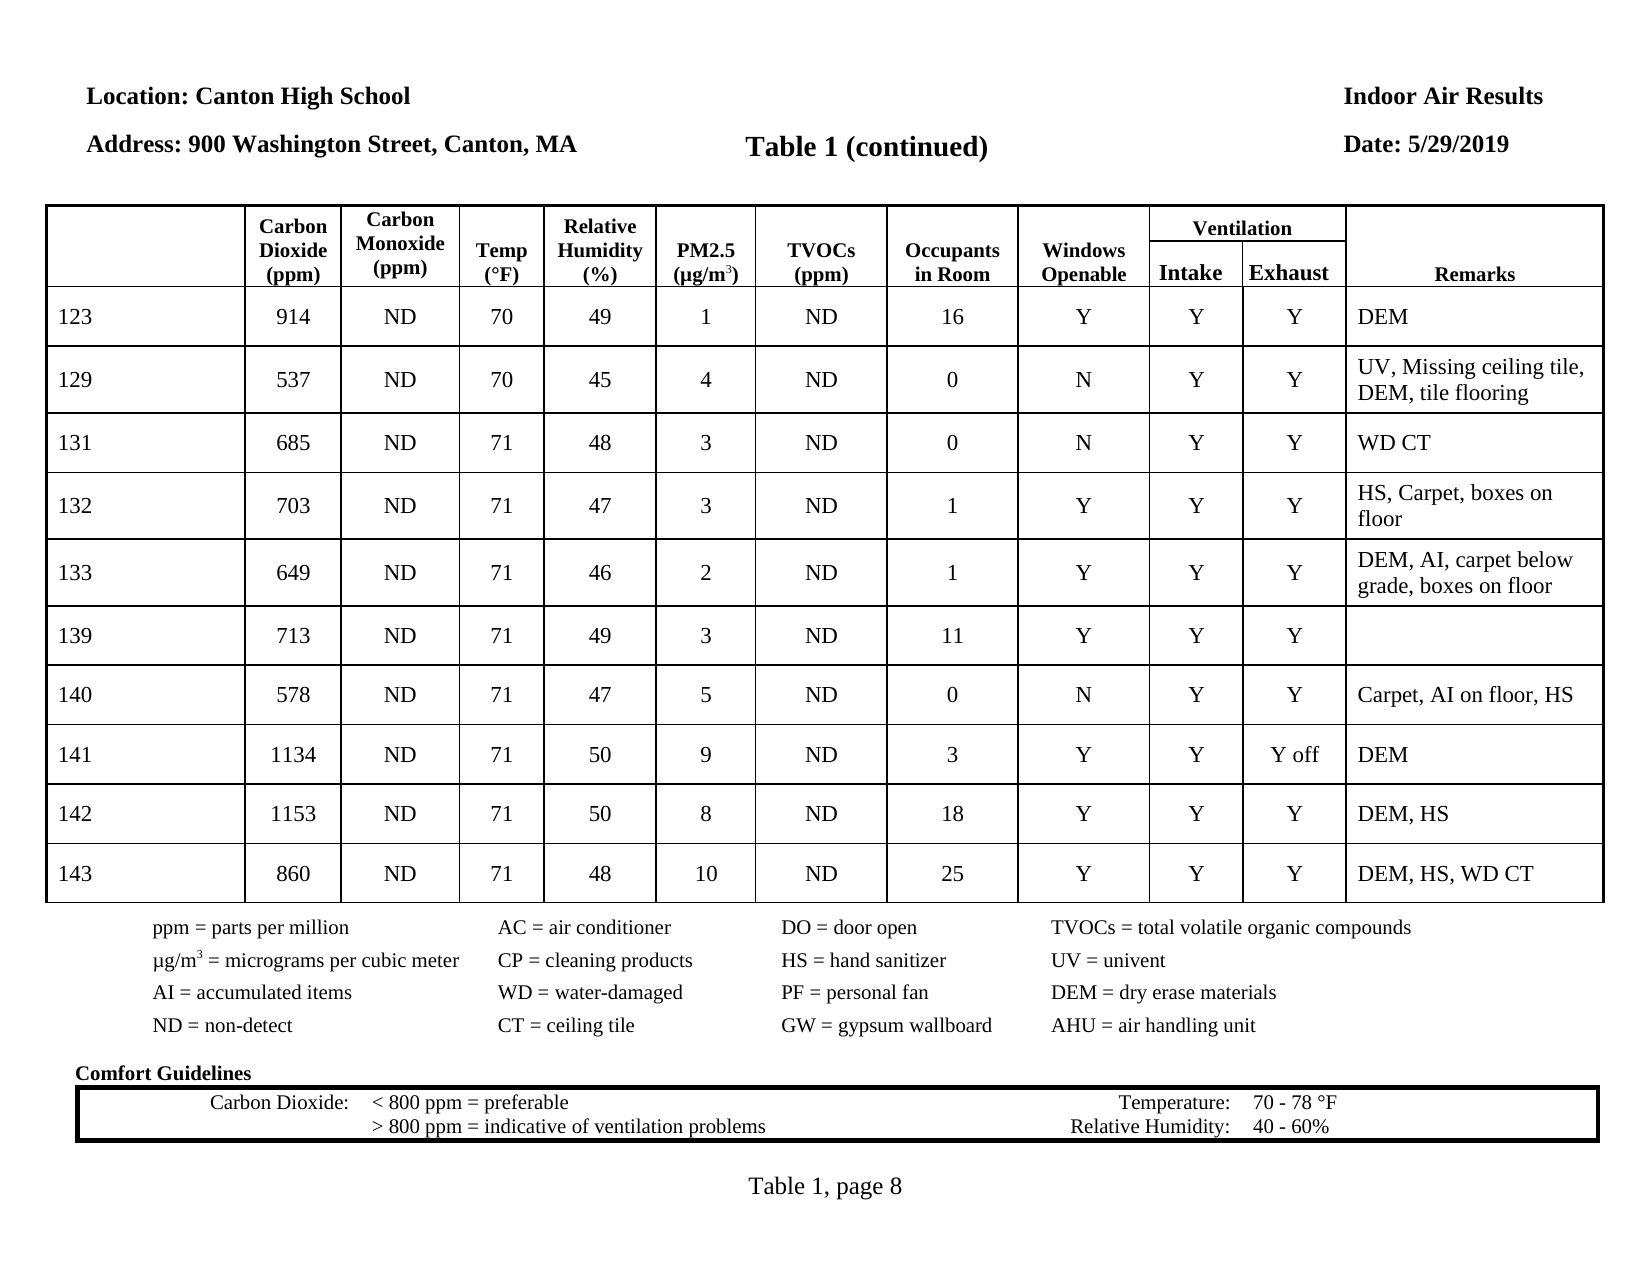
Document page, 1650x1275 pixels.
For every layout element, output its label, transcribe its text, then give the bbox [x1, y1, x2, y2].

table_cell 1153 [246, 785, 340, 842]
table_cell 703 [246, 473, 340, 538]
table_cell 1 [888, 473, 1017, 538]
table_cell Y [1244, 473, 1345, 538]
table_cell Y [1150, 287, 1242, 345]
table_cell 4 [657, 347, 755, 412]
table_cell ND [756, 844, 886, 902]
table_cell 1134 [246, 725, 340, 783]
table_cell ND [342, 607, 459, 664]
table_cell ND [342, 540, 459, 605]
table_cell ND [756, 347, 886, 412]
table_cell 140 [48, 666, 244, 724]
table_cell 141 [48, 725, 244, 783]
table_cell Y [1150, 473, 1242, 538]
table_cell Y [1019, 607, 1149, 664]
table_cell ND [756, 607, 886, 664]
table_cell Y [1150, 607, 1242, 664]
table_header TVOCs (ppm) [756, 207, 886, 286]
table_cell Y [1244, 287, 1345, 345]
table_cell 649 [246, 540, 340, 605]
table_cell Y [1150, 725, 1242, 783]
table_cell ND [756, 414, 886, 471]
table_cell Y [1150, 844, 1242, 902]
table_cell 142 [48, 785, 244, 842]
table_cell 50 [545, 725, 655, 783]
table_cell 5 [657, 666, 755, 724]
table_cell Y [1244, 414, 1345, 471]
table_cell Y off [1244, 725, 1345, 783]
table_cell ND [756, 785, 886, 842]
table_cell 71 [460, 473, 543, 538]
table_cell 47 [545, 473, 655, 538]
table_cell Y [1244, 607, 1345, 664]
table_cell 3 [888, 725, 1017, 783]
table_cell Y [1244, 785, 1345, 842]
table_cell [1347, 607, 1602, 664]
table_header Relative Humidity (%) [545, 207, 655, 286]
table_cell 537 [246, 347, 340, 412]
table_cell WD CT [1347, 414, 1602, 471]
table_cell ND [342, 844, 459, 902]
table_cell ND [756, 473, 886, 538]
table_cell 71 [460, 666, 543, 724]
table_cell Y [1150, 540, 1242, 605]
table_cell ND [756, 540, 886, 605]
table_cell 45 [545, 347, 655, 412]
table_cell 10 [657, 844, 755, 902]
table_cell DEM [1347, 725, 1602, 783]
table_cell Y [1019, 725, 1149, 783]
table_cell 3 [657, 473, 755, 538]
table_header PM2.5 (µg/m3) [657, 207, 755, 286]
table_cell 685 [246, 414, 340, 471]
table_cell 129 [48, 347, 244, 412]
table_cell 16 [888, 287, 1017, 345]
table_cell ND [342, 347, 459, 412]
table_cell ND [342, 473, 459, 538]
table_header Location [48, 207, 244, 286]
table_cell Carpet, AI on floor, HS [1347, 666, 1602, 724]
table_cell 49 [545, 287, 655, 345]
table_cell Y [1244, 844, 1345, 902]
table_cell Y [1019, 287, 1149, 345]
table_cell Y [1019, 540, 1149, 605]
table_cell 123 [48, 287, 244, 345]
table_cell Exhaust [1243, 242, 1345, 286]
table_cell N [1019, 666, 1149, 724]
table_cell ND [756, 666, 886, 724]
table_cell 578 [246, 666, 340, 724]
table_cell 18 [888, 785, 1017, 842]
table_cell DEM, HS [1347, 785, 1602, 842]
table_cell 713 [246, 607, 340, 664]
table_cell Y [1150, 347, 1242, 412]
table_cell 0 [888, 666, 1017, 724]
table_header Remarks [1347, 207, 1602, 286]
table_cell 71 [460, 540, 543, 605]
table_cell ND [342, 414, 459, 471]
table_cell 47 [545, 666, 655, 724]
table_cell 860 [246, 844, 340, 902]
table_cell 71 [460, 725, 543, 783]
table_cell 3 [657, 607, 755, 664]
table_cell 49 [545, 607, 655, 664]
table_cell 143 [48, 844, 244, 902]
table_cell Y [1150, 414, 1242, 471]
table_cell N [1019, 414, 1149, 471]
table_cell 71 [460, 785, 543, 842]
table_cell N [1019, 347, 1149, 412]
table_cell 0 [888, 414, 1017, 471]
table_header Temp (°F) [460, 207, 543, 286]
table_cell Y [1150, 785, 1242, 842]
table_cell ND [756, 287, 886, 345]
table_cell 1 [657, 287, 755, 345]
table_cell HS, Carpet, boxes on floor [1347, 473, 1602, 538]
table_cell 46 [545, 540, 655, 605]
table_header Carbon Monoxide (ppm) [342, 207, 459, 286]
table_cell 70 [460, 347, 543, 412]
table_cell ND [342, 666, 459, 724]
table_cell Y [1244, 540, 1345, 605]
table_cell 71 [460, 414, 543, 471]
table_header Occupants in Room [888, 207, 1017, 286]
table_cell 48 [545, 844, 655, 902]
table_cell DEM [1347, 287, 1602, 345]
table_cell 9 [657, 725, 755, 783]
table_cell UV, Missing ceiling tile, DEM, tile flooring [1347, 347, 1602, 412]
table_cell 25 [888, 844, 1017, 902]
table_header Carbon Dioxide (ppm) [246, 207, 340, 286]
table_cell 70 [460, 287, 543, 345]
table_cell Y [1244, 666, 1345, 724]
table_cell Y [1150, 666, 1242, 724]
table_cell 1 [888, 540, 1017, 605]
table_cell 132 [48, 473, 244, 538]
table_cell 11 [888, 607, 1017, 664]
table_cell 0 [888, 347, 1017, 412]
table_cell DEM, HS, WD CT [1347, 844, 1602, 902]
table_cell 2 [657, 540, 755, 605]
table_cell ND [342, 287, 459, 345]
table_cell Intake [1150, 242, 1242, 286]
table_cell 71 [460, 607, 543, 664]
table_cell 8 [657, 785, 755, 842]
table_cell 50 [545, 785, 655, 842]
table_cell 71 [460, 844, 543, 902]
table_cell 133 [48, 540, 244, 605]
table_cell Y [1019, 473, 1149, 538]
table_cell Y [1019, 844, 1149, 902]
table_cell Y [1244, 347, 1345, 412]
table_cell 914 [246, 287, 340, 345]
table_cell Y [1019, 785, 1149, 842]
table_cell 131 [48, 414, 244, 471]
table_header Ventilation [1150, 207, 1345, 240]
table_cell 139 [48, 607, 244, 664]
table_cell ND [342, 785, 459, 842]
table_header Windows Openable [1019, 207, 1149, 286]
table_cell 3 [657, 414, 755, 471]
table_cell ND [342, 725, 459, 783]
table_cell 48 [545, 414, 655, 471]
table_cell DEM, AI, carpet below grade, boxes on floor [1347, 540, 1602, 605]
table_cell ND [756, 725, 886, 783]
